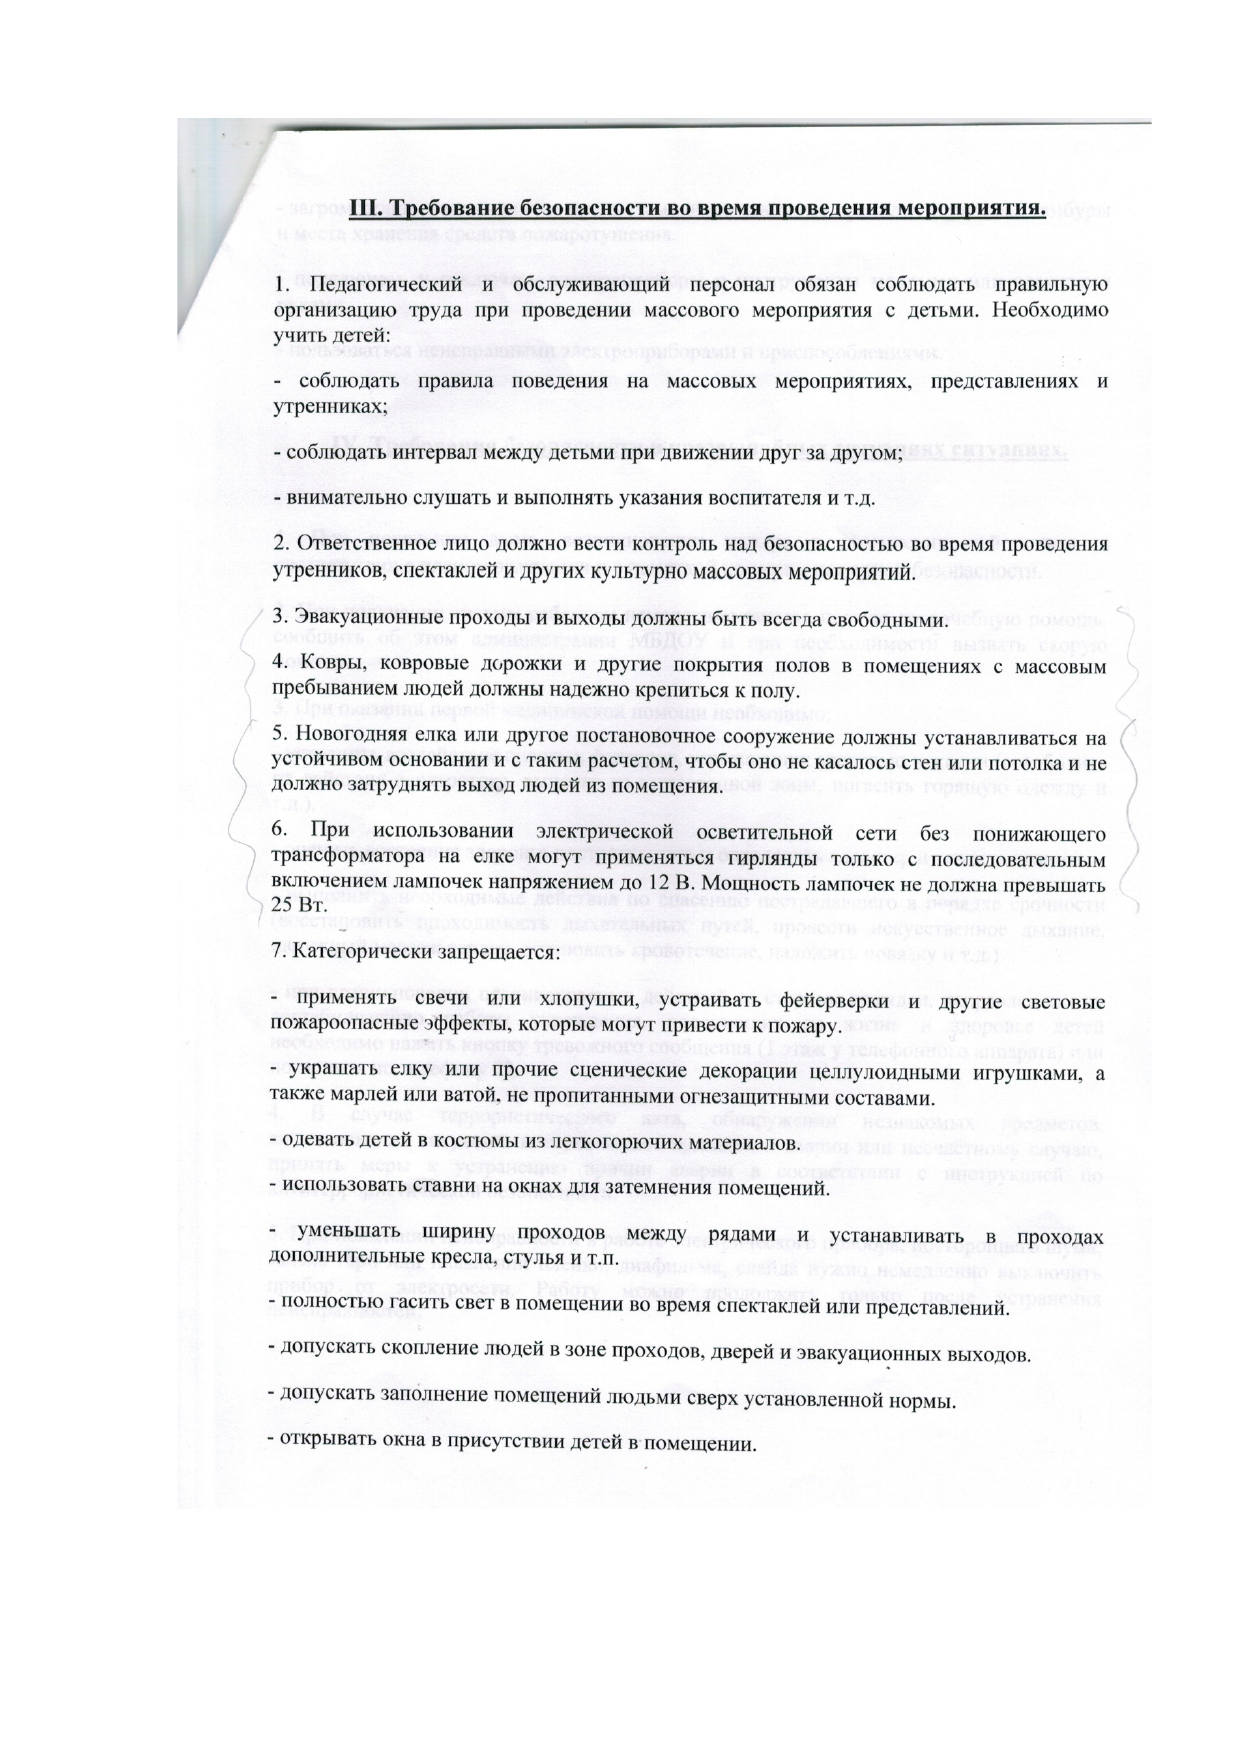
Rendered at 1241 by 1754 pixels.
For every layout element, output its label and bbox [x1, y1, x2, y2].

picture [177, 118, 1152, 1509]
